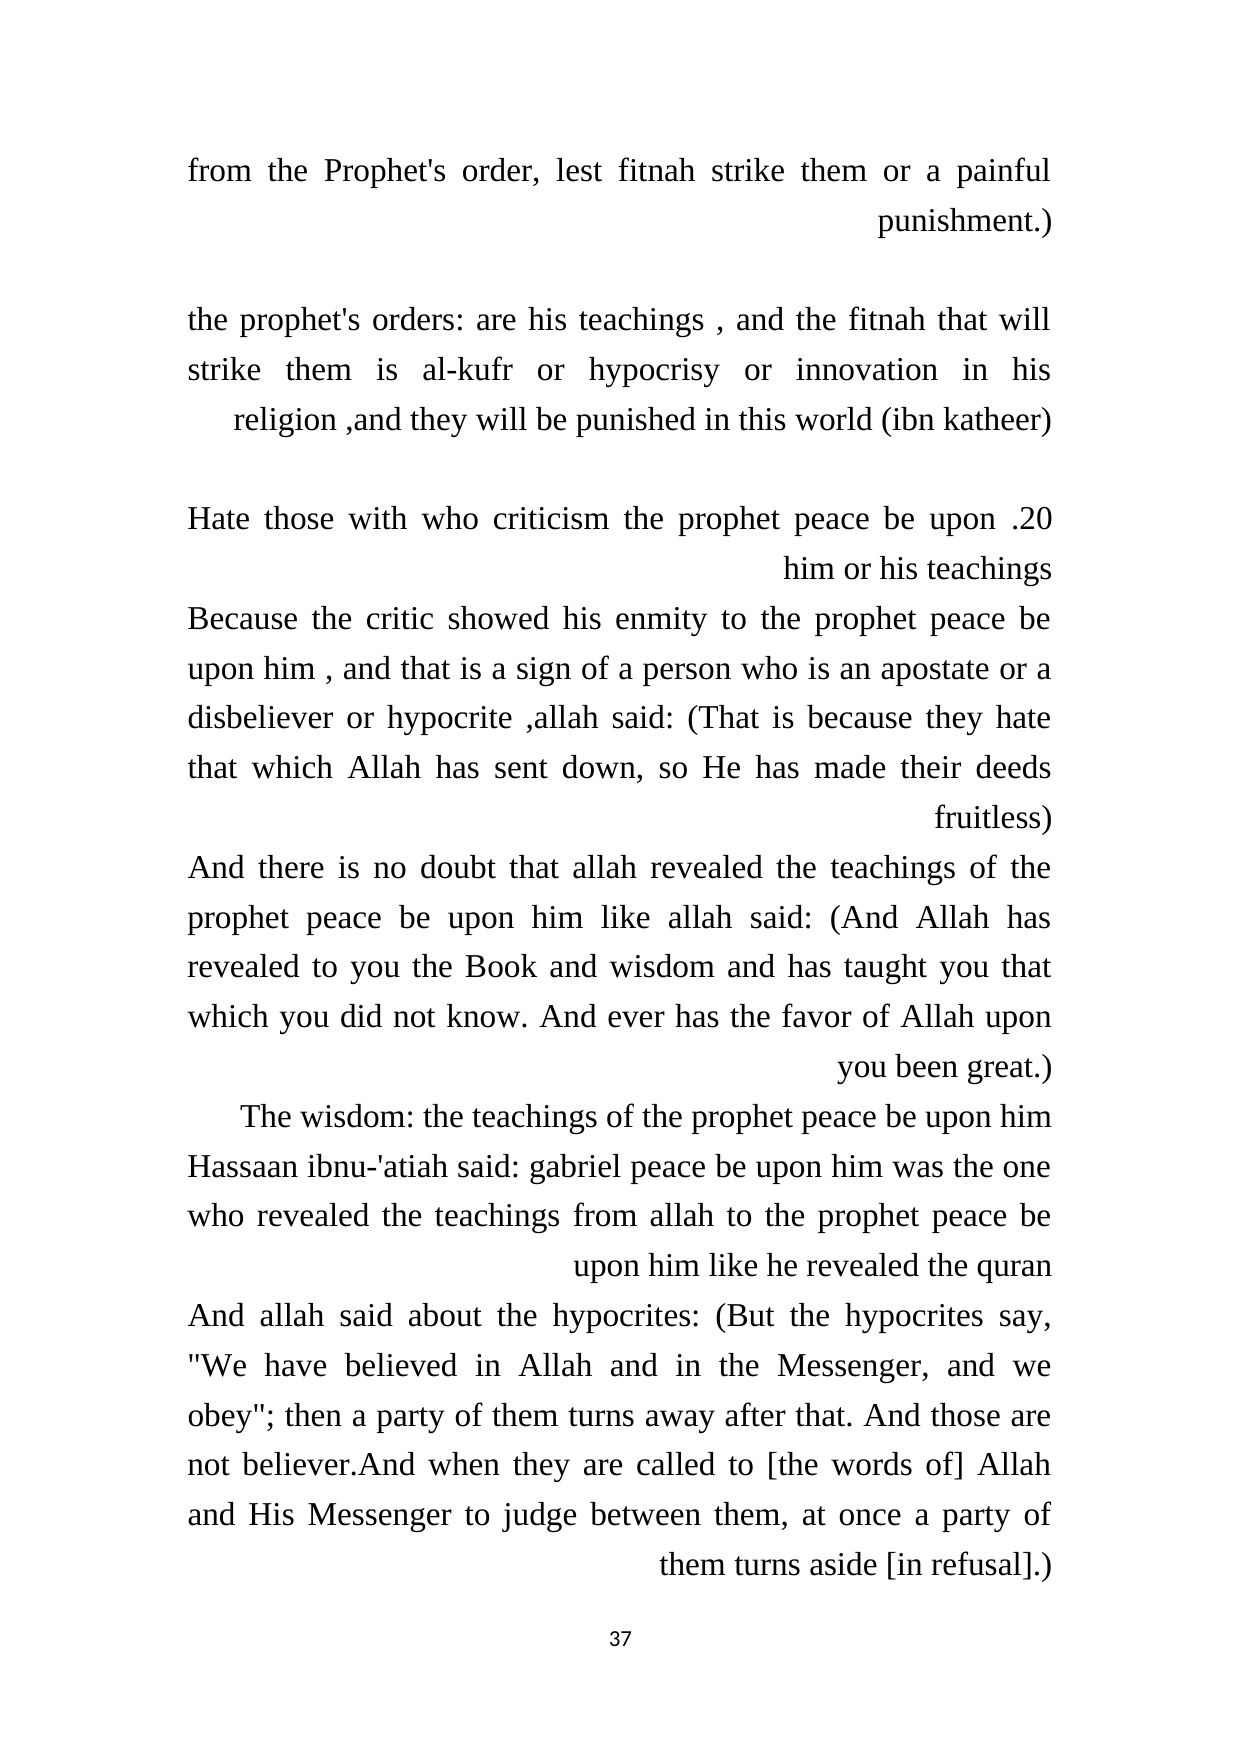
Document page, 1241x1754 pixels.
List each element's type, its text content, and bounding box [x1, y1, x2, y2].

text And allah said about the hypocrites: (But the hypocrites say, "We have believed in Allah and in the Messenger, and we obey"; then a party of them turns away after that. And those are not believer.And when they are called to [the words of] Allah and His Messenger to judge between them, at once a party of them turns aside [in refusal].) [187, 1295, 1053, 1582]
text the prophet's orders: are his teachings , and the fitnah that will strike them is al-kufr or hypocrisy or innovation in his religion ,and they will be punished in this world (ibn katheer) [187, 299, 1053, 437]
text The wisdom: the teachings of the prophet peace be upon him [187, 1096, 1053, 1134]
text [187, 150, 1053, 238]
text Hassaan ibnu-'atiah said: gabriel peace be upon him was the one who revealed the teachings from allah to the prophet peace be upon him like he revealed the quran [187, 1146, 1053, 1284]
text 20. Hate those with who criticism the prophet peace be upon him or his teachings [187, 498, 1053, 587]
text And there is no doubt that allah revealed the teachings of the prophet peace be upon him like allah said: (And Allah has revealed to you the Book and wisdom and has taught you that which you did not know. And ever has the favor of Allah upon you been great.) [187, 847, 1053, 1084]
text Because the critic showed his enmity to the prophet peace be upon him , and that is a sign of a person who is an apostate or a disbeliever or hypocrite ,allah said: (That is because they hate that which Allah has sent down, so He has made their deeds fruitless) [187, 598, 1053, 836]
